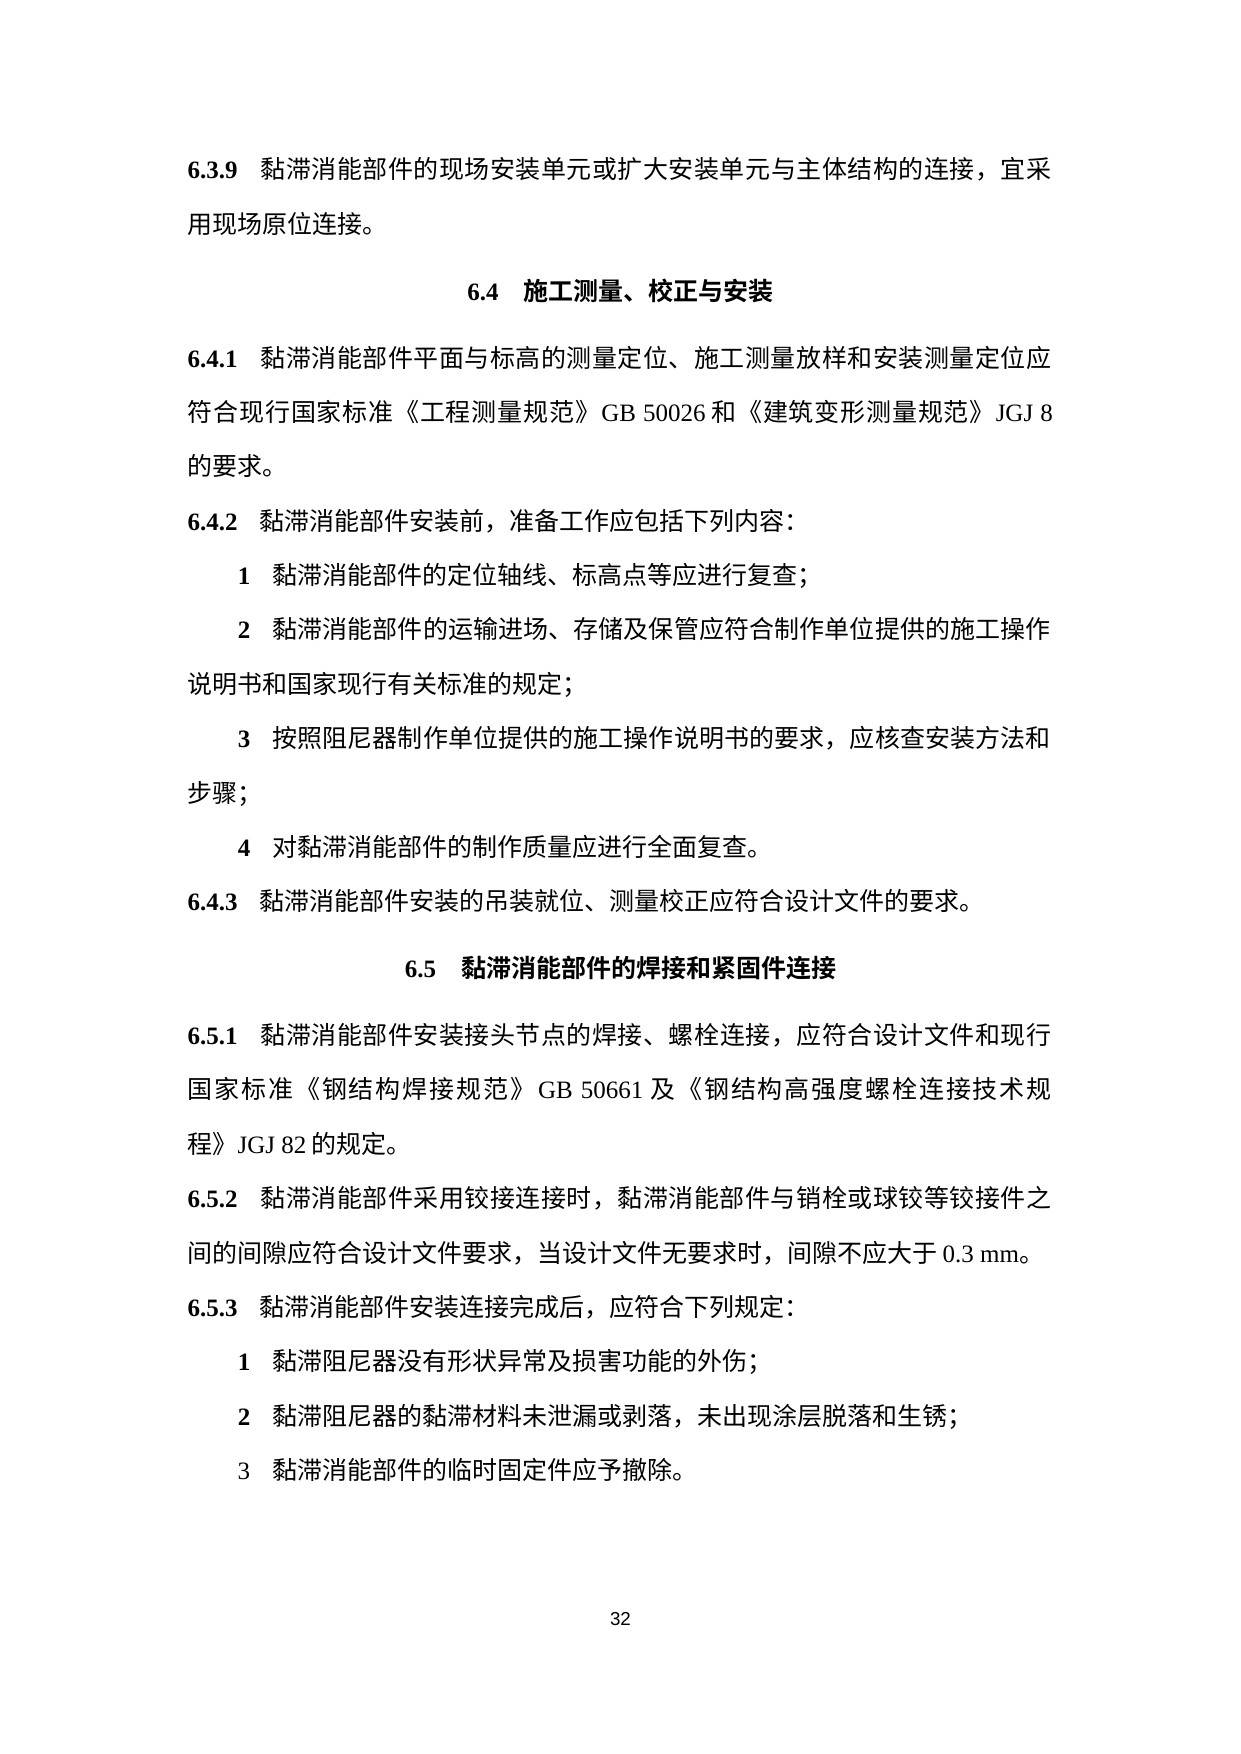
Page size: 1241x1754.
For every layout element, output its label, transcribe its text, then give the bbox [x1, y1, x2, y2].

text 2 黏滞阻尼器的黏滞材料未泄漏或剥落，未出现涂层脱落和生锈； [187, 1396, 1053, 1432]
text 6.4.1 黏滞消能部件平面与标高的测量定位、施工测量放样和安装测量定位应符合现行国家标准《工程测量规范》GB 50026和《建筑变形测量规范》JGJ 8的要求。 [187, 338, 1053, 483]
text 2 黏滞消能部件的运输进场、存储及保管应符合制作单位提供的施工操作说明书和国家现行有关标准的规定； [187, 610, 1053, 701]
text 3 黏滞消能部件的临时固定件应予撤除。 [187, 1451, 1053, 1487]
text 6.3.9 黏滞消能部件的现场安装单元或扩大安装单元与主体结构的连接，宜采用现场原位连接。 [187, 150, 1053, 241]
text 6.4.3 黏滞消能部件安装的吊装就位、测量校正应符合设计文件的要求。 [187, 882, 1053, 918]
text 6.5.3 黏滞消能部件安装连接完成后，应符合下列规定： [187, 1287, 1053, 1324]
text 1 黏滞阻尼器没有形状异常及损害功能的外伤； [187, 1342, 1053, 1378]
text 6.4.2 黏滞消能部件安装前，准备工作应包括下列内容： [187, 501, 1053, 537]
subtitle 6.5 黏滞消能部件的焊接和紧固件连接 [187, 949, 1053, 985]
text 1 黏滞消能部件的定位轴线、标高点等应进行复查； [187, 556, 1053, 592]
text 6.5.1 黏滞消能部件安装接头节点的焊接、螺栓连接，应符合设计文件和现行国家标准《钢结构焊接规范》GB 50661及《钢结构高强度螺栓连接技术规程》JGJ 82的规定。 [187, 1016, 1053, 1161]
text 6.5.2 黏滞消能部件采用铰接连接时，黏滞消能部件与销栓或球铰等铰接件之间的间隙应符合设计文件要求，当设计文件无要求时，间隙不应大于0.3 mm。 [187, 1179, 1053, 1269]
text 3 按照阻尼器制作单位提供的施工操作说明书的要求，应核查安装方法和步骤； [187, 719, 1053, 809]
text 4 对黏滞消能部件的制作质量应进行全面复查。 [187, 827, 1053, 864]
subtitle 6.4 施工测量、校正与安装 [187, 271, 1053, 307]
